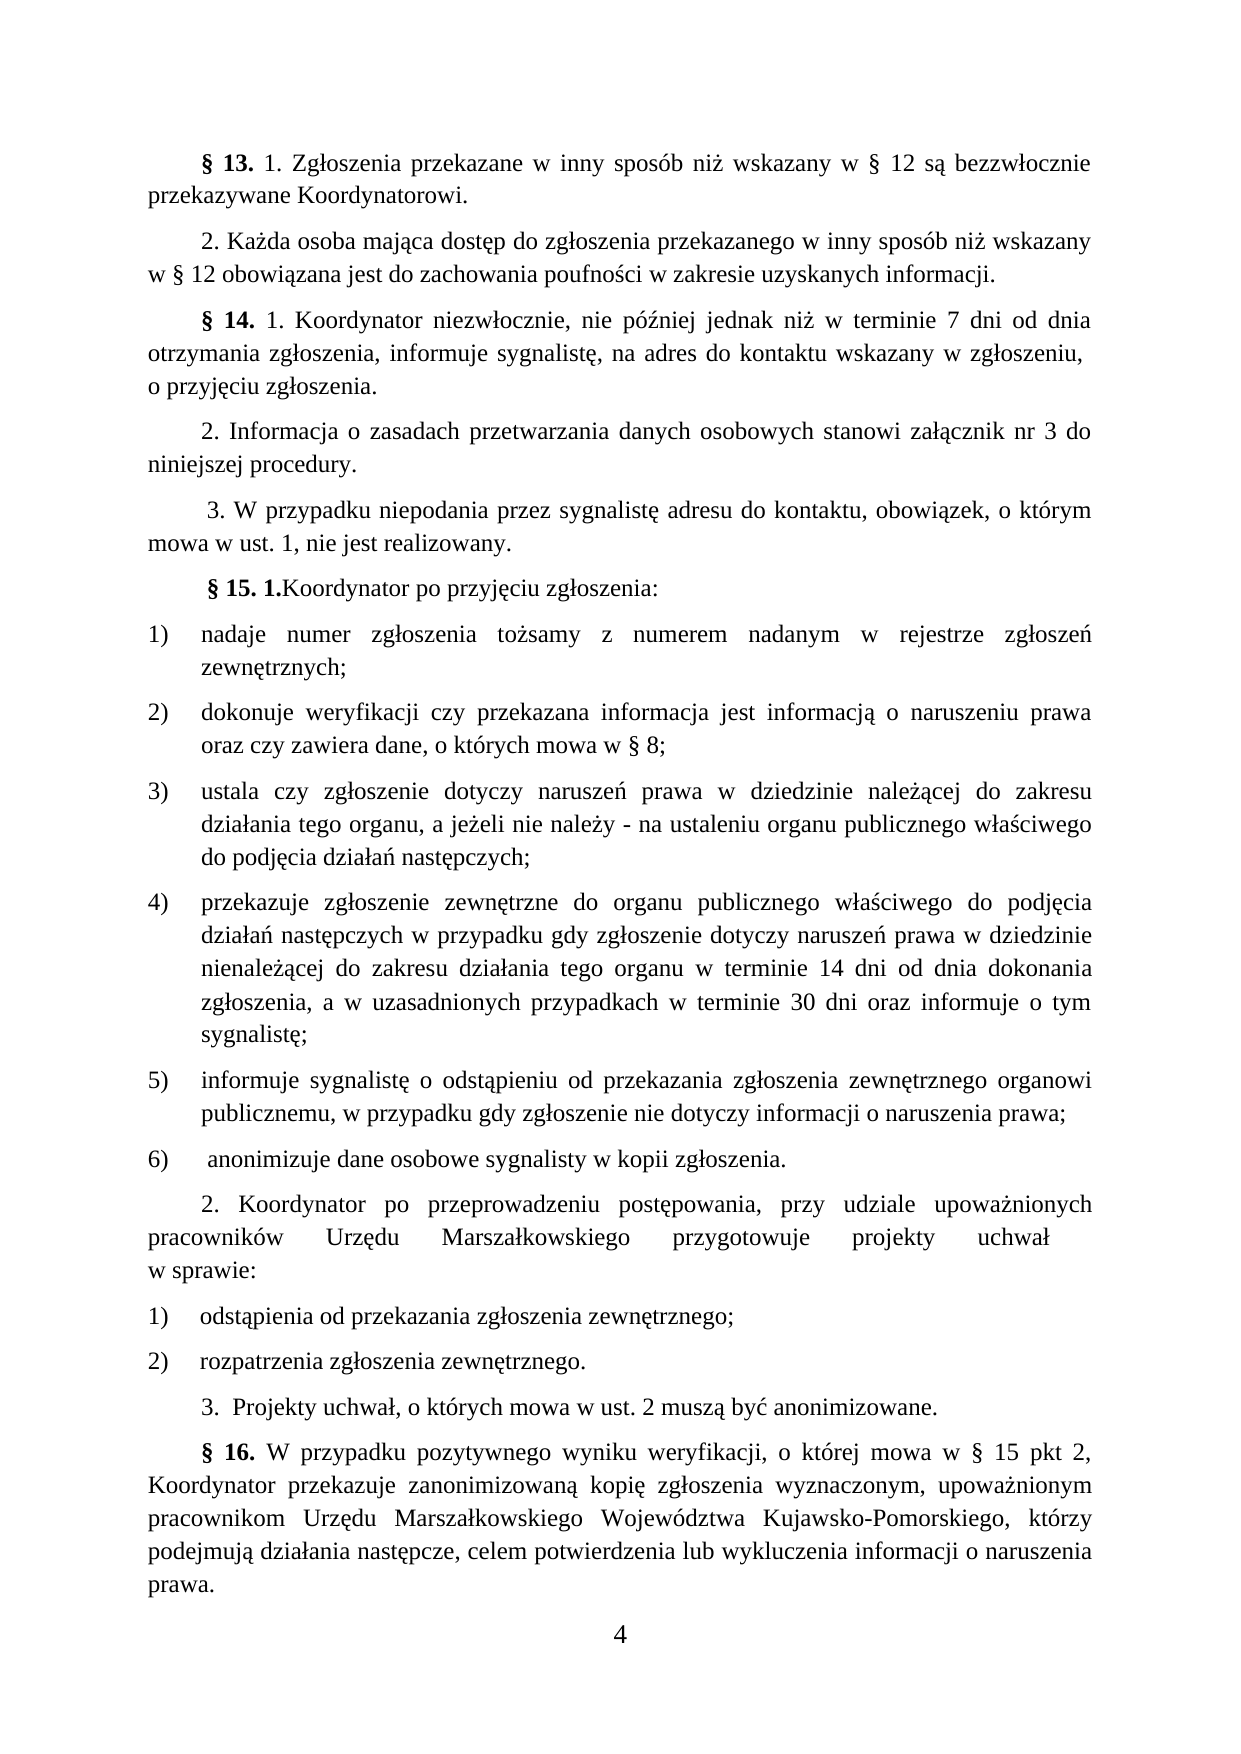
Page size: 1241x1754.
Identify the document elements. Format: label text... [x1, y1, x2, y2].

text 2. Każda osoba mająca dostęp do zgłoszenia przekazanego w inny sposób niż wskazany w § 12 obowiązana jest do zachowania poufności w zakresie uzyskanych informacji. [148, 226, 1093, 288]
list § 14. 1. Koordynator niezwłocznie, nie później jednak niż w terminie 7 dni od dnia otrzymania zgłoszenia, informuje sygnalistę, na adres do kontaktu wskazany w zgłoszeniu, o przyjęciu zgłoszenia. [148, 305, 1093, 399]
text § 16. W przypadku pozytywnego wyniku weryfikacji, o której mowa w § 15 pkt 2, Koordynator przekazuje zanonimizowaną kopię zgłoszenia wyznaczonym, upoważnionym pracownikom Urzędu Marszałkowskiego Województwa Kujawsko-Pomorskiego, którzy podejmują działania następcze, celem potwierdzenia lub wykluczenia informacji o naruszenia prawa. [148, 1437, 1093, 1598]
list ustala czy zgłoszenie dotyczy naruszeń prawa w dziedzinie należącej do zakresu działania tego organu, a jeżeli nie należy - na ustaleniu organu publicznego właściwego do podjęcia działań następczych; [148, 776, 1093, 871]
list 3. W przypadku niepodania przez sygnalistę adresu do kontaktu, obowiązek, o którym mowa w ust. 1, nie jest realizowany. [148, 495, 1093, 557]
list nadaje numer zgłoszenia tożsamy z numerem nadanym w rejestrze zgłoszeń zewnętrznych; [148, 619, 1093, 681]
text 2) rozpatrzenia zgłoszenia zewnętrznego. [148, 1346, 1093, 1375]
list przekazuje zgłoszenie zewnętrzne do organu publicznego właściwego do podjęcia działań następczych w przypadku gdy zgłoszenie dotyczy naruszeń prawa w dziedzinie nienależącej do zakresu działania tego organu w terminie 14 dni od dnia dokonania zgłoszenia, a w uzasadnionych przypadkach w terminie 30 dni oraz informuje o tym sygnalistę; [148, 887, 1093, 1048]
list anonimizuje dane osobowe sygnalisty w kopii zgłoszenia. [148, 1144, 1093, 1172]
text 2. Koordynator po przeprowadzeniu postępowania, przy udziale upoważnionych pracowników Urzędu Marszałkowskiego przygotowuje projekty uchwał w sprawie: [148, 1189, 1093, 1284]
list dokonuje weryfikacji czy przekazana informacja jest informacją o naruszeniu prawa oraz czy zawiera dane, o których mowa w § 8; [148, 697, 1093, 759]
list § 15. 1.Koordynator po przyjęciu zgłoszenia: [148, 573, 1093, 602]
text 1) odstąpienia od przekazania zgłoszenia zewnętrznego; [148, 1301, 1093, 1329]
text 3. Projekty uchwał, o których mowa w ust. 2 muszą być anonimizowane. [148, 1392, 1093, 1421]
list informuje sygnalistę o odstąpieniu od przekazania zgłoszenia zewnętrznego organowi publicznemu, w przypadku gdy zgłoszenie nie dotyczy informacji o naruszenia prawa; [148, 1065, 1093, 1127]
text § 13. 1. Zgłoszenia przekazane w inny sposób niż wskazany w § 12 są bezzwłocznie przekazywane Koordynatorowi. [148, 148, 1093, 209]
text 2. Informacja o zasadach przetwarzania danych osobowych stanowi załącznik nr 3 do niniejszej procedury. [148, 416, 1093, 478]
